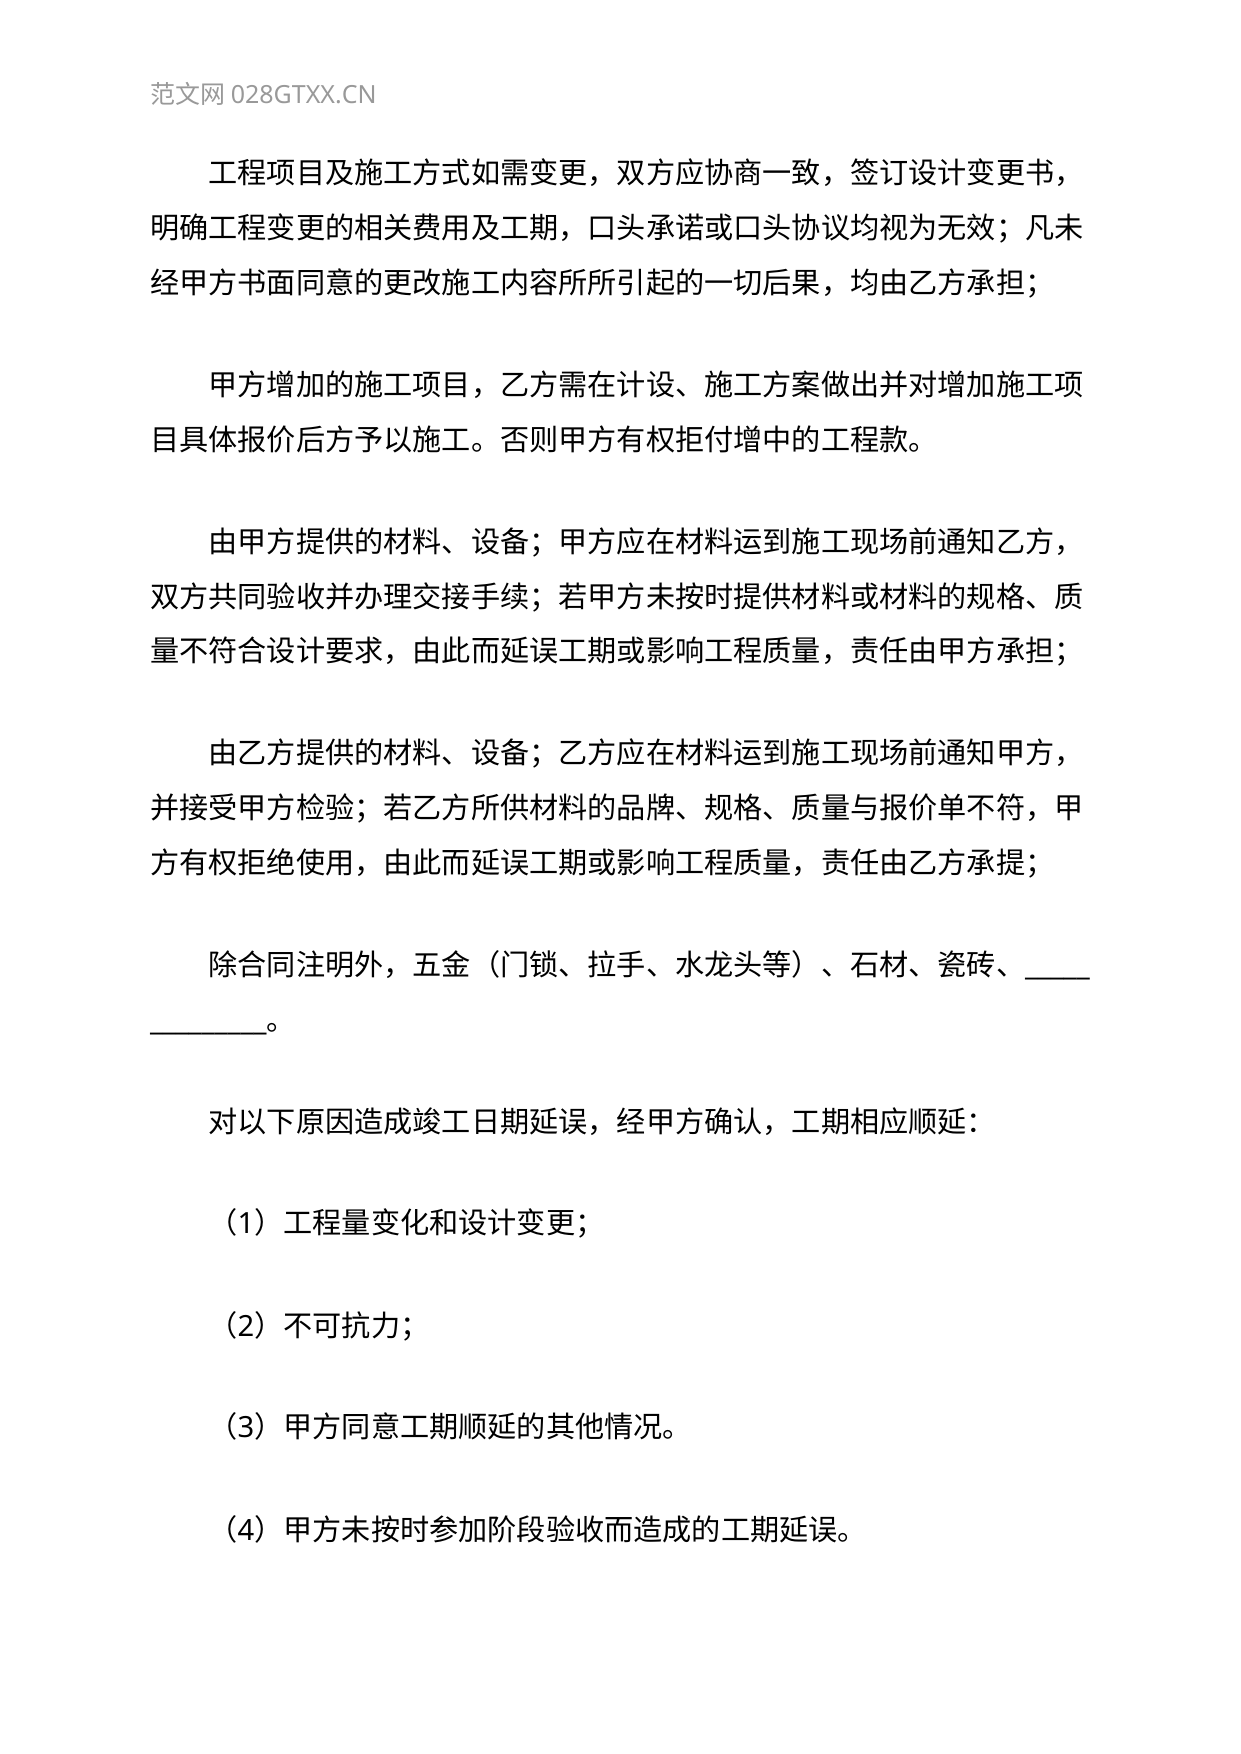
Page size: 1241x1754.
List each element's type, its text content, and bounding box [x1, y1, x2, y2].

text （4）甲方未按时参加阶段验收而造成的工期延误。 [150, 1506, 1090, 1548]
text 由甲方提供的材料、设备；甲方应在材料运到施工现场前通知乙方，双方共同验收并办理交接手续；若甲方未按时提供材料或材料的规格、质量不符合设计要求，由此而延误工期或影响工程质量，责任由甲方承担； [150, 518, 1090, 670]
text （3）甲方同意工期顺延的其他情况。 [150, 1404, 1090, 1446]
text （2）不可抗力； [150, 1302, 1090, 1344]
text 对以下原因造成竣工日期延误，经甲方确认，工期相应顺延： [150, 1098, 1090, 1141]
text （1）工程量变化和设计变更； [150, 1200, 1090, 1242]
text 由乙方提供的材料、设备；乙方应在材料运到施工现场前通知甲方，并接受甲方检验；若乙方所供材料的品牌、规格、质量与报价单不符，甲方有权拒绝使用，由此而延误工期或影响工程质量，责任由乙方承提； [150, 730, 1090, 882]
text 甲方增加的施工项目，乙方需在计设、施工方案做出并对增加施工项目具体报价后方予以施工。否则甲方有权拒付增中的工程款。 [150, 362, 1090, 459]
text 工程项目及施工方式如需变更，双方应协商一致，签订设计变更书，明确工程变更的相关费用及工期，口头承诺或口头协议均视为无效；凡未经甲方书面同意的更改施工内容所所引起的一切后果，均由乙方承担； [150, 150, 1090, 302]
text 除合同注明外，五金（门锁、拉手、水龙头等）、石材、瓷砖、______________。 [150, 941, 1090, 1039]
